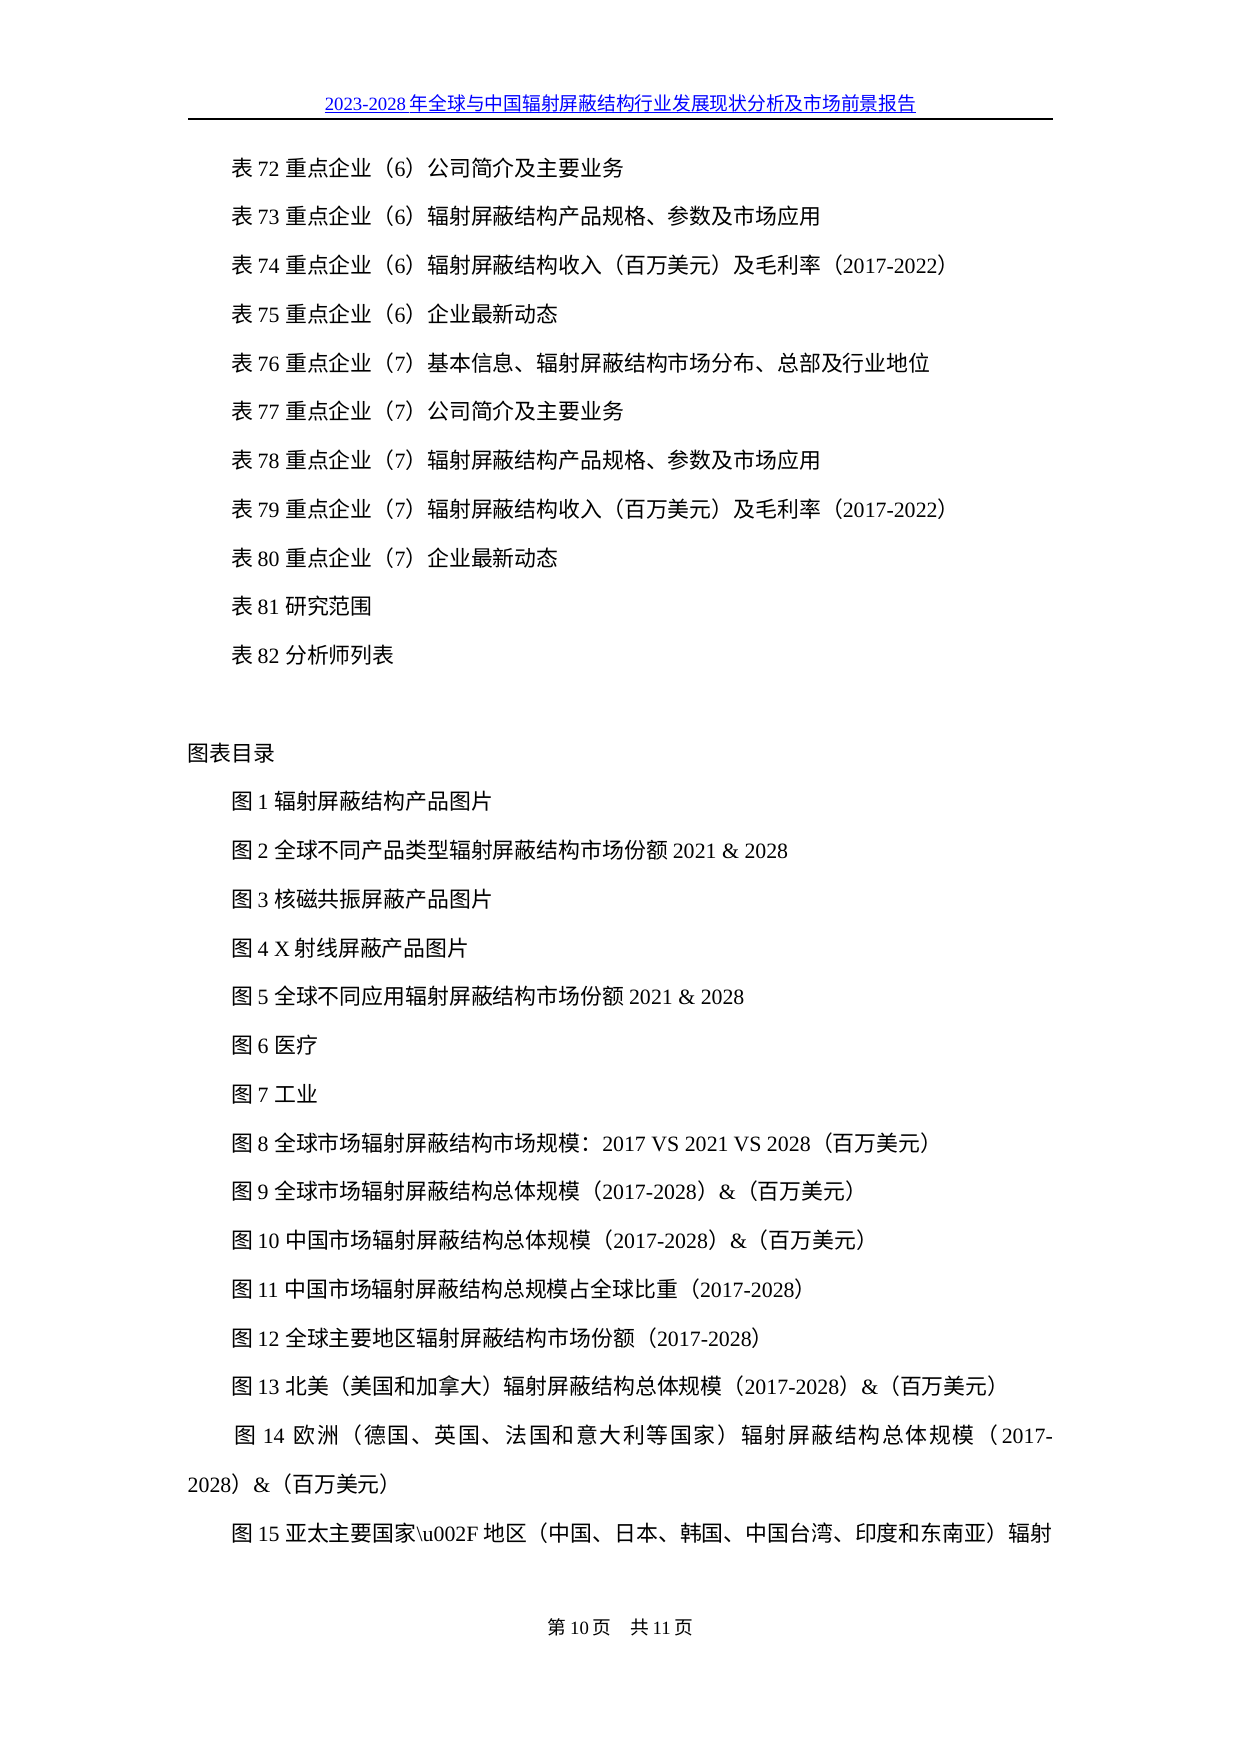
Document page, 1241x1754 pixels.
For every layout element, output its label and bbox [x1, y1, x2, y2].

text [187, 150, 1053, 1548]
